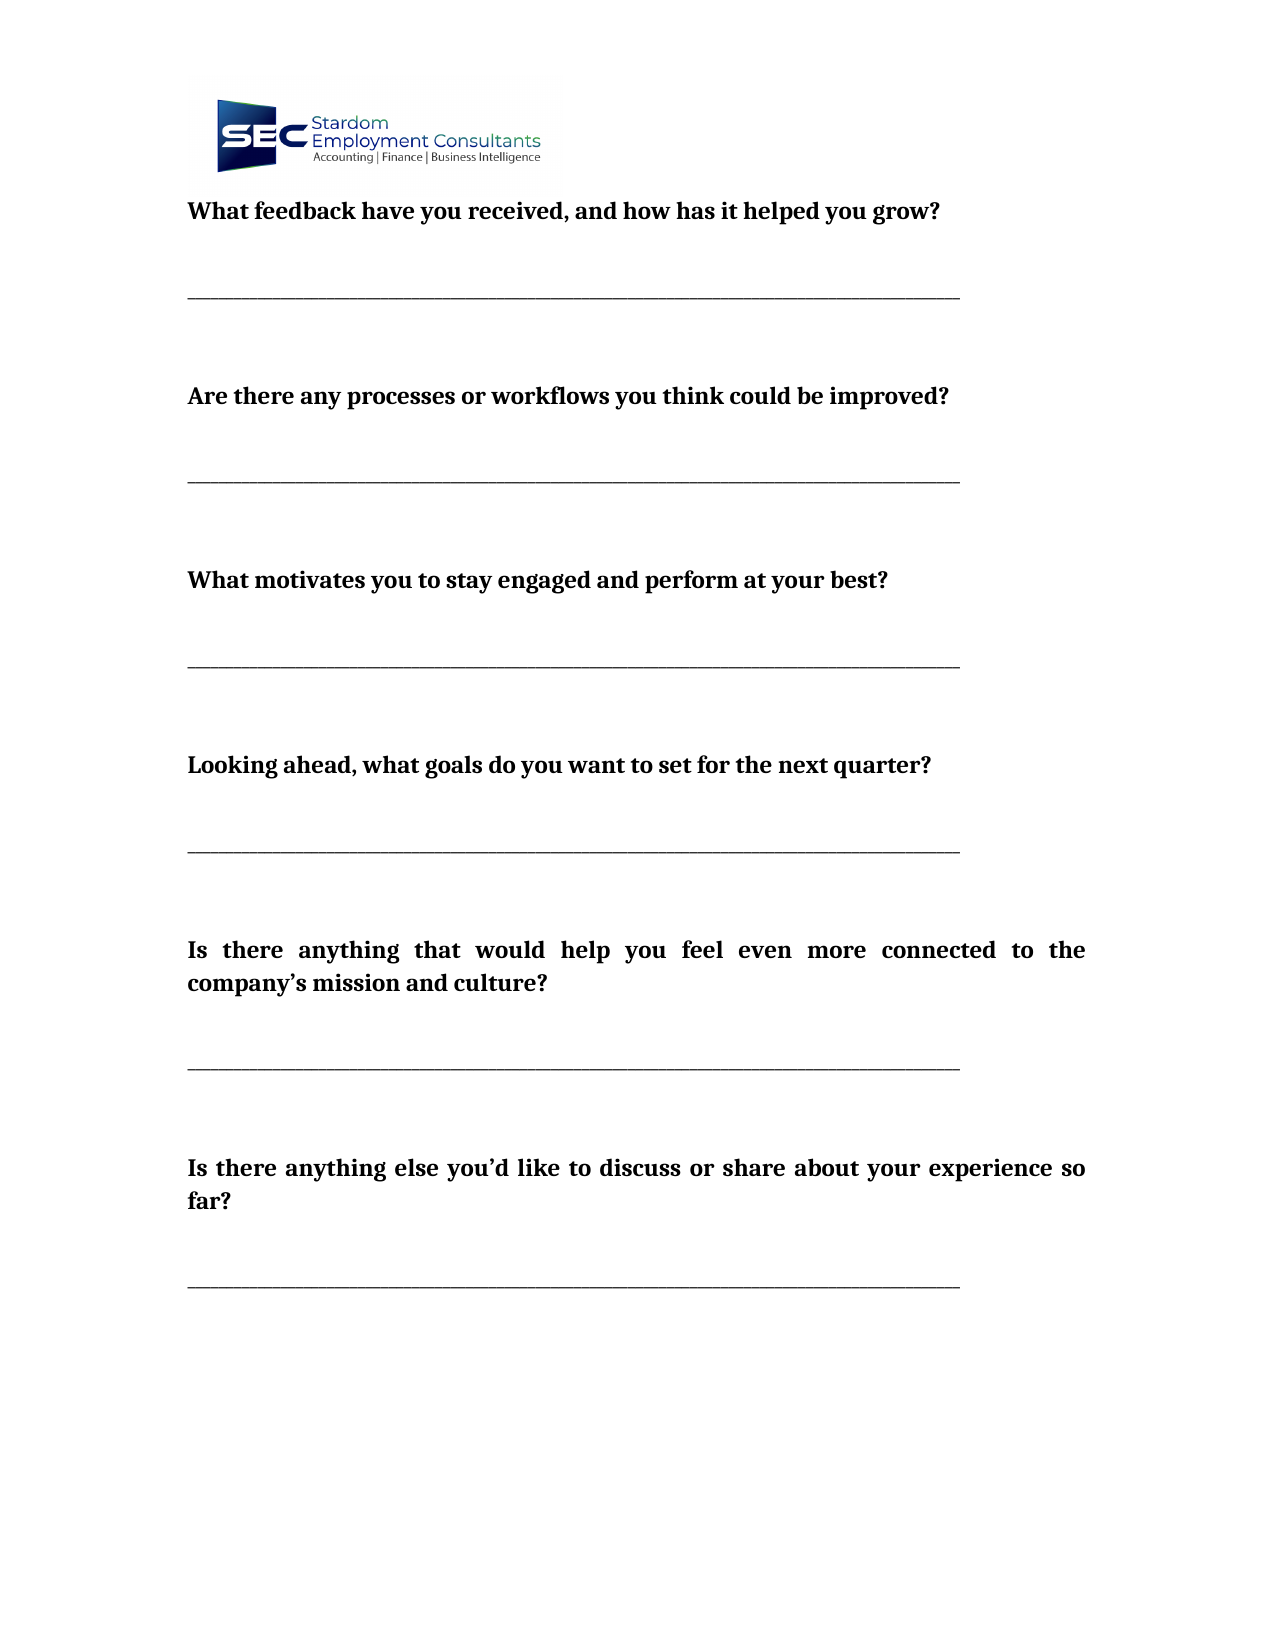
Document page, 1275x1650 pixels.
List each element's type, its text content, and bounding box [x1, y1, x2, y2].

text ____________________________________________________________________________________________________ [187, 805, 1087, 911]
text What motivates you to stay engaged and perform at your best? [187, 566, 1087, 595]
text What feedback have you received, and how has it helped you grow? [187, 197, 1087, 226]
text Is there anything that would help you feel even more connected to the company’s mission and culture? [187, 936, 1087, 998]
text ____________________________________________________________________________________________________ [187, 1023, 1087, 1129]
text Looking ahead, what goals do you want to set for the next quarter? [187, 751, 1087, 780]
text ____________________________________________________________________________________________________ [187, 251, 1087, 357]
text ____________________________________________________________________________________________________ [187, 620, 1087, 727]
picture [187, 75, 563, 197]
text ____________________________________________________________________________________________________ [187, 436, 1087, 542]
text Are there any processes or workflows you think could be improved? [187, 382, 1087, 411]
text Is there anything else you’d like to discuss or share about your experience so far? [187, 1153, 1087, 1215]
text ____________________________________________________________________________________________________ [187, 1240, 1087, 1347]
